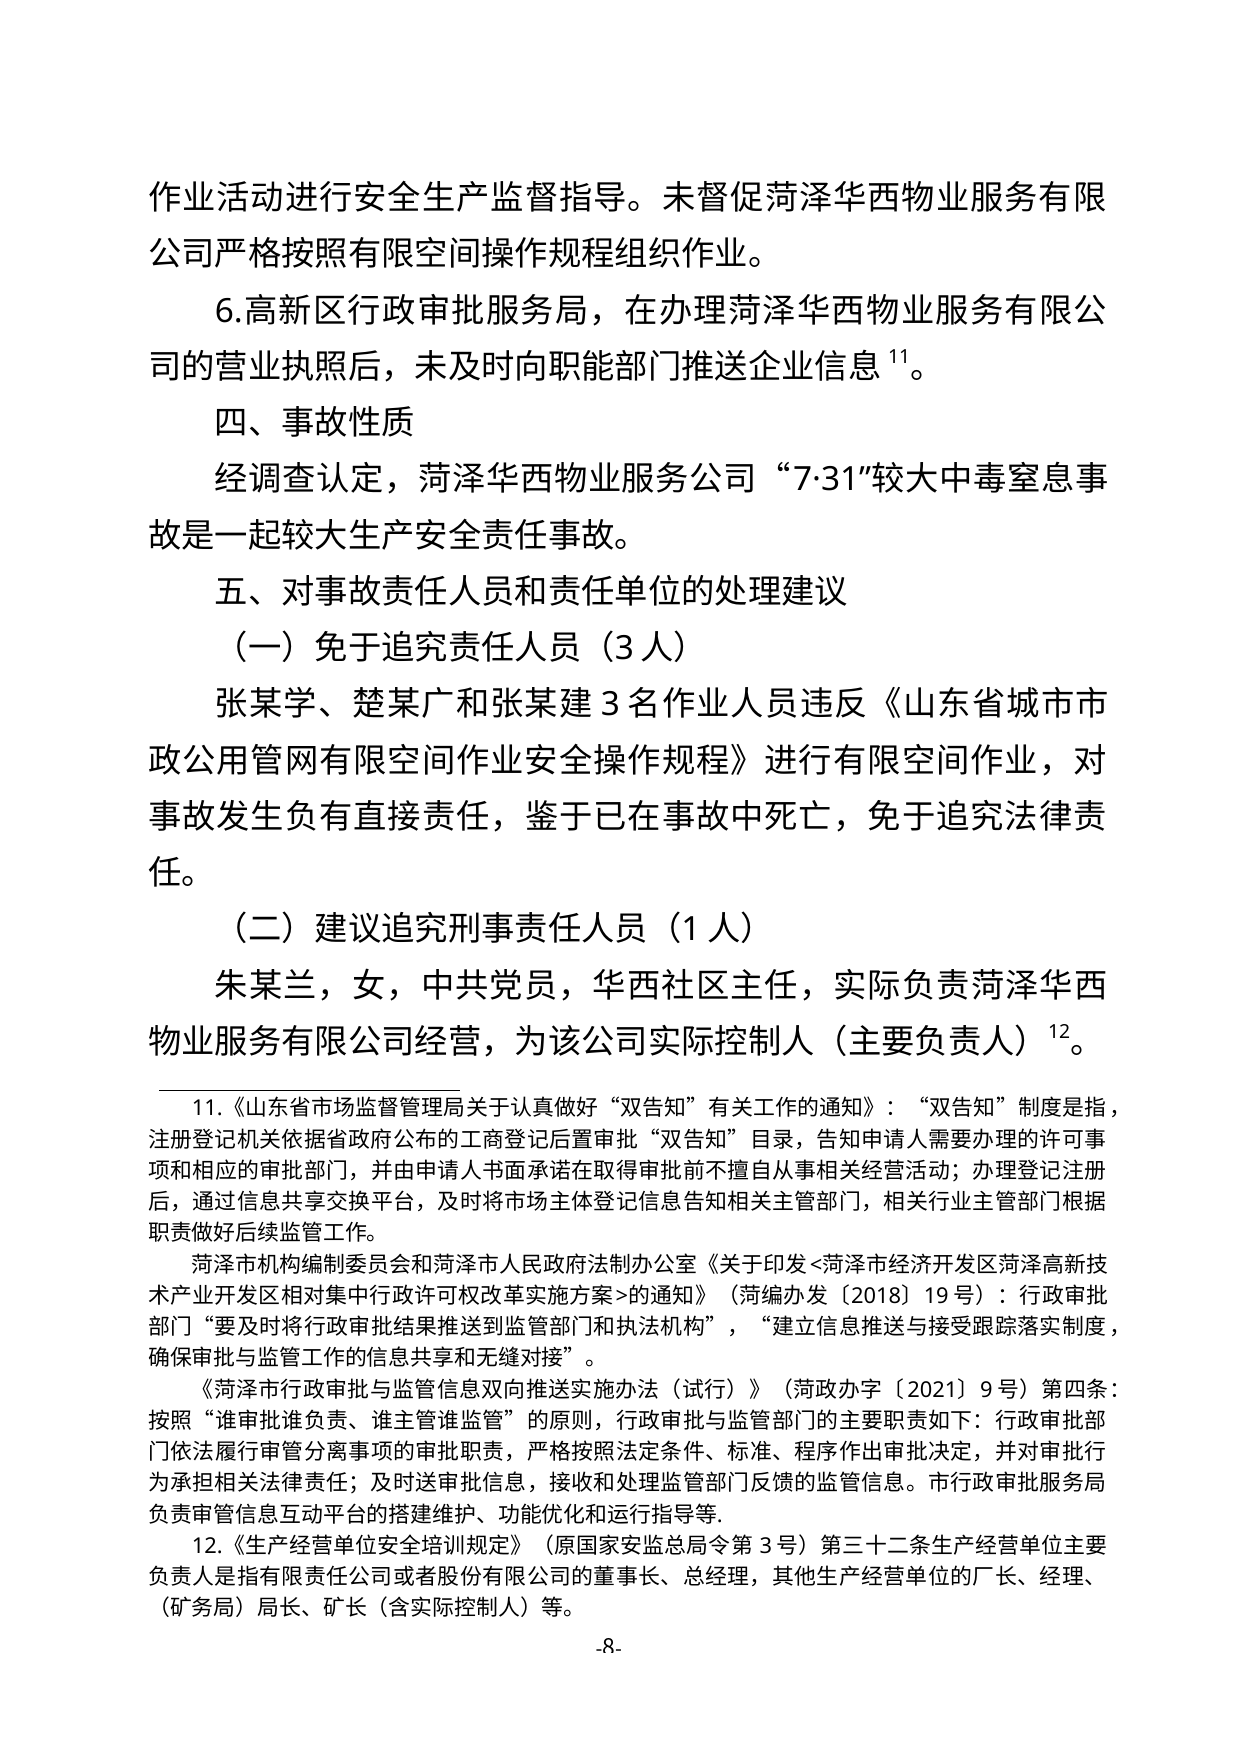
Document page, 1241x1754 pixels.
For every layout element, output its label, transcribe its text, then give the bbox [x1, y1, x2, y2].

text 张某学、楚某广和张某建3名作业人员违反《山东省城市市政公用管网有限空间作业安全操作规程》进行有限空间作业，对事故发生负有直接责任，鉴于已在事故中死亡，免于追究法律责任。 [148, 671, 1109, 896]
text 朱某兰，女，中共党员，华西社区主任，实际负责菏泽华西物业服务有限公司经营，为该公司实际控制人（主要负责人）12。 [148, 952, 1109, 1064]
text 菏泽市机构编制委员会和菏泽市人民政府法制办公室《关于印发<菏泽市经济开发区菏泽高新技术产业开发区相对集中行政许可权改革实施方案>的通知》（菏编办发〔2018〕19号）：行政审批部门“要及时将行政审批结果推送到监管部门和执法机构”，“建立信息推送与接受跟踪落实制度，确保审批与监管工作的信息共享和无缝对接”。 [148, 1247, 1109, 1372]
text 11.《山东省市场监督管理局关于认真做好“双告知”有关工作的通知》：“双告知”制度是指，注册登记机关依据省政府公布的工商登记后置审批“双告知”目录，告知申请人需要办理的许可事项和相应的审批部门，并由申请人书面承诺在取得审批前不擅自从事相关经营活动；办理登记注册后，通过信息共享交换平台，及时将市场主体登记信息告知相关主管部门，相关行业主管部门根据职责做好后续监管工作。 [148, 1084, 1109, 1247]
text 6.高新区行政审批服务局，在办理菏泽华西物业服务有限公司的营业执照后，未及时向职能部门推送企业信息11。 [148, 277, 1109, 389]
text （二）建议追究刑事责任人员（1人） [148, 896, 1109, 952]
text 经调查认定，菏泽华西物业服务公司“7·31”较大中毒窒息事故是一起较大生产安全责任事故。 [148, 446, 1109, 558]
text 《菏泽市行政审批与监管信息双向推送实施办法（试行）》（菏政办字〔2021〕9号）第四条：按照“谁审批谁负责、谁主管谁监管”的原则，行政审批与监管部门的主要职责如下：行政审批部门依法履行审管分离事项的审批职责，严格按照法定条件、标准、程序作出审批决定，并对审批行为承担相关法律责任；及时送审批信息，接收和处理监管部门反馈的监管信息。市行政审批服务局负责审管信息互动平台的搭建维护、功能优化和运行指导等. [148, 1372, 1109, 1528]
text （一）免于追究责任人员（3人） [148, 614, 1109, 671]
text 作业活动进行安全生产监督指导。未督促菏泽华西物业服务有限公司严格按照有限空间操作规程组织作业。 [148, 164, 1109, 277]
text 四、事故性质 [148, 389, 1109, 446]
text 12.《生产经营单位安全培训规定》（原国家安监总局令第3号）第三十二条生产经营单位主要负责人是指有限责任公司或者股份有限公司的董事长、总经理，其他生产经营单位的厂长、经理、（矿务局）局长、矿长（含实际控制人）等。 [148, 1528, 1109, 1622]
text 五、对事故责任人员和责任单位的处理建议 [148, 558, 1109, 614]
